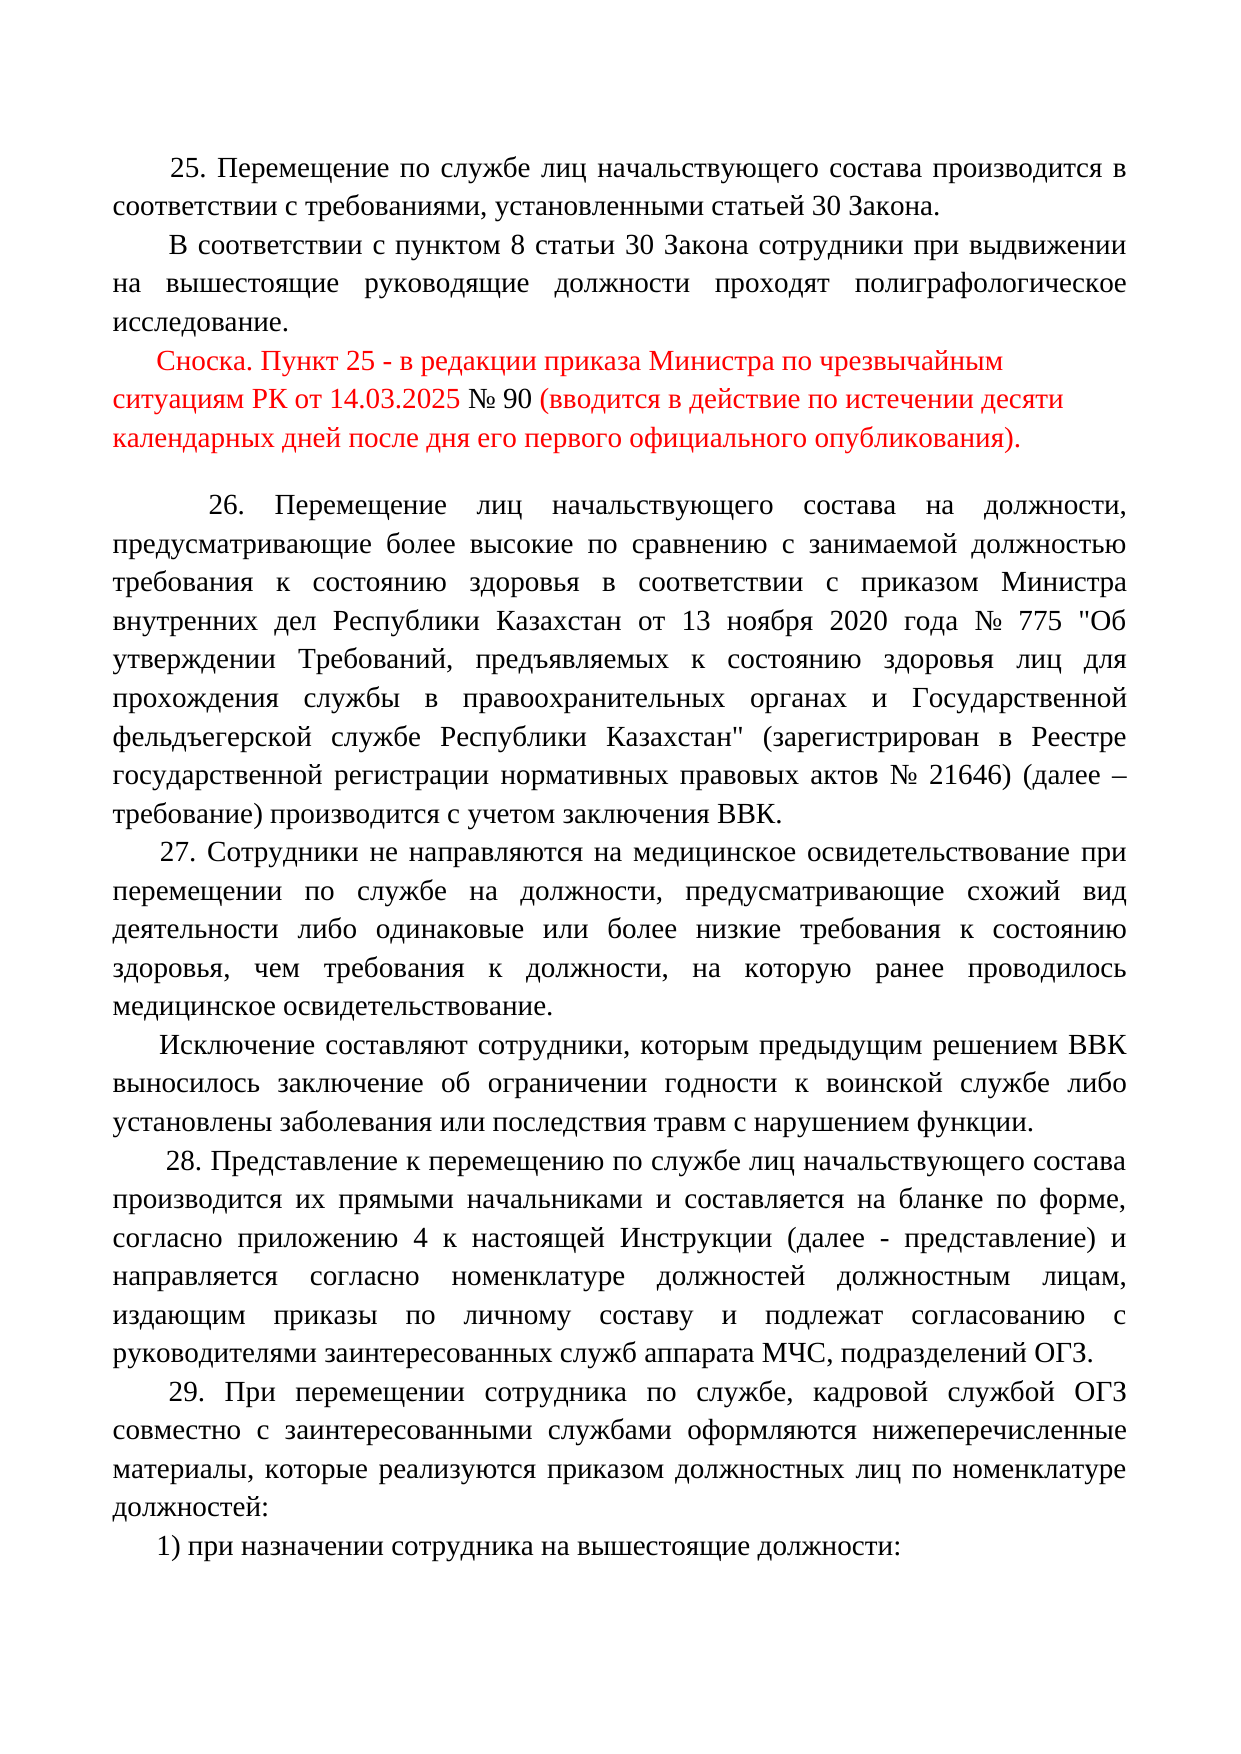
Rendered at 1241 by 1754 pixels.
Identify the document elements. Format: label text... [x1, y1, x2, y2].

text Сноска. Пункт 25 - в редакции приказа Министра по чрезвычайным ситуациям РК от 14.03.2025 № 90 (вводится в действие по истечении десяти календарных дней после дня его первого официального опубликования). [112, 343, 1128, 483]
text В соответствии с пунктом 8 статьи 30 Закона сотрудники при выдвижении на вышестоящие руководящие должности проходят полиграфологическое исследование. [112, 227, 1128, 338]
text 25. Перемещение по службе лиц начальствующего состава производится в соответствии с требованиями, установленными статьей 30 Закона. [112, 150, 1128, 222]
text 27. Сотрудники не направляются на медицинское освидетельствование при перемещении по службе на должности, предусматривающие схожий вид деятельности либо одинаковые или более низкие требования к состоянию здоровья, чем требования к должности, на которую ранее проводилось медицинское освидетельствование. [112, 834, 1128, 1022]
text 29. При перемещении сотрудника по службе, кадровой службой ОГЗ совместно с заинтересованными службами оформляются нижеперечисленные материалы, которые реализуются приказом должностных лиц по номенклатуре должностей: [112, 1374, 1128, 1523]
text 28. Представление к перемещению по службе лиц начальствующего состава производится их прямыми начальниками и составляется на бланке по форме, согласно приложению 4 к настоящей Инструкции (далее - представление) и направляется согласно номенклатуре должностей должностным лицам, издающим приказы по личному составу и подлежат согласованию с руководителями заинтересованных служб аппарата МЧС, подразделений ОГЗ. [112, 1143, 1128, 1369]
text 26. Перемещение лиц начальствующего состава на должности, предусматривающие более высокие по сравнению с занимаемой должностью требования к состоянию здоровья в соответствии с приказом Министра внутренних дел Республики Казахстан от 13 ноября 2020 года № 775 "Об утверждении Требований, предъявляемых к состоянию здоровья лиц для прохождения службы в правоохранительных органах и Государственной фельдъегерской службе Республики Казахстан" (зарегистрирован в Реестре государственной регистрации нормативных правовых актов № 21646) (далее – требование) производится с учетом заключения ВВК. [112, 487, 1128, 829]
text 1) при назначении сотрудника на вышестоящие должности: [112, 1528, 1128, 1562]
text Исключение составляют сотрудники, которым предыдущим решением ВВК выносилось заключение об ограничении годности к воинской службе либо установлены заболевания или последствия травм с нарушением функции. [112, 1027, 1128, 1138]
